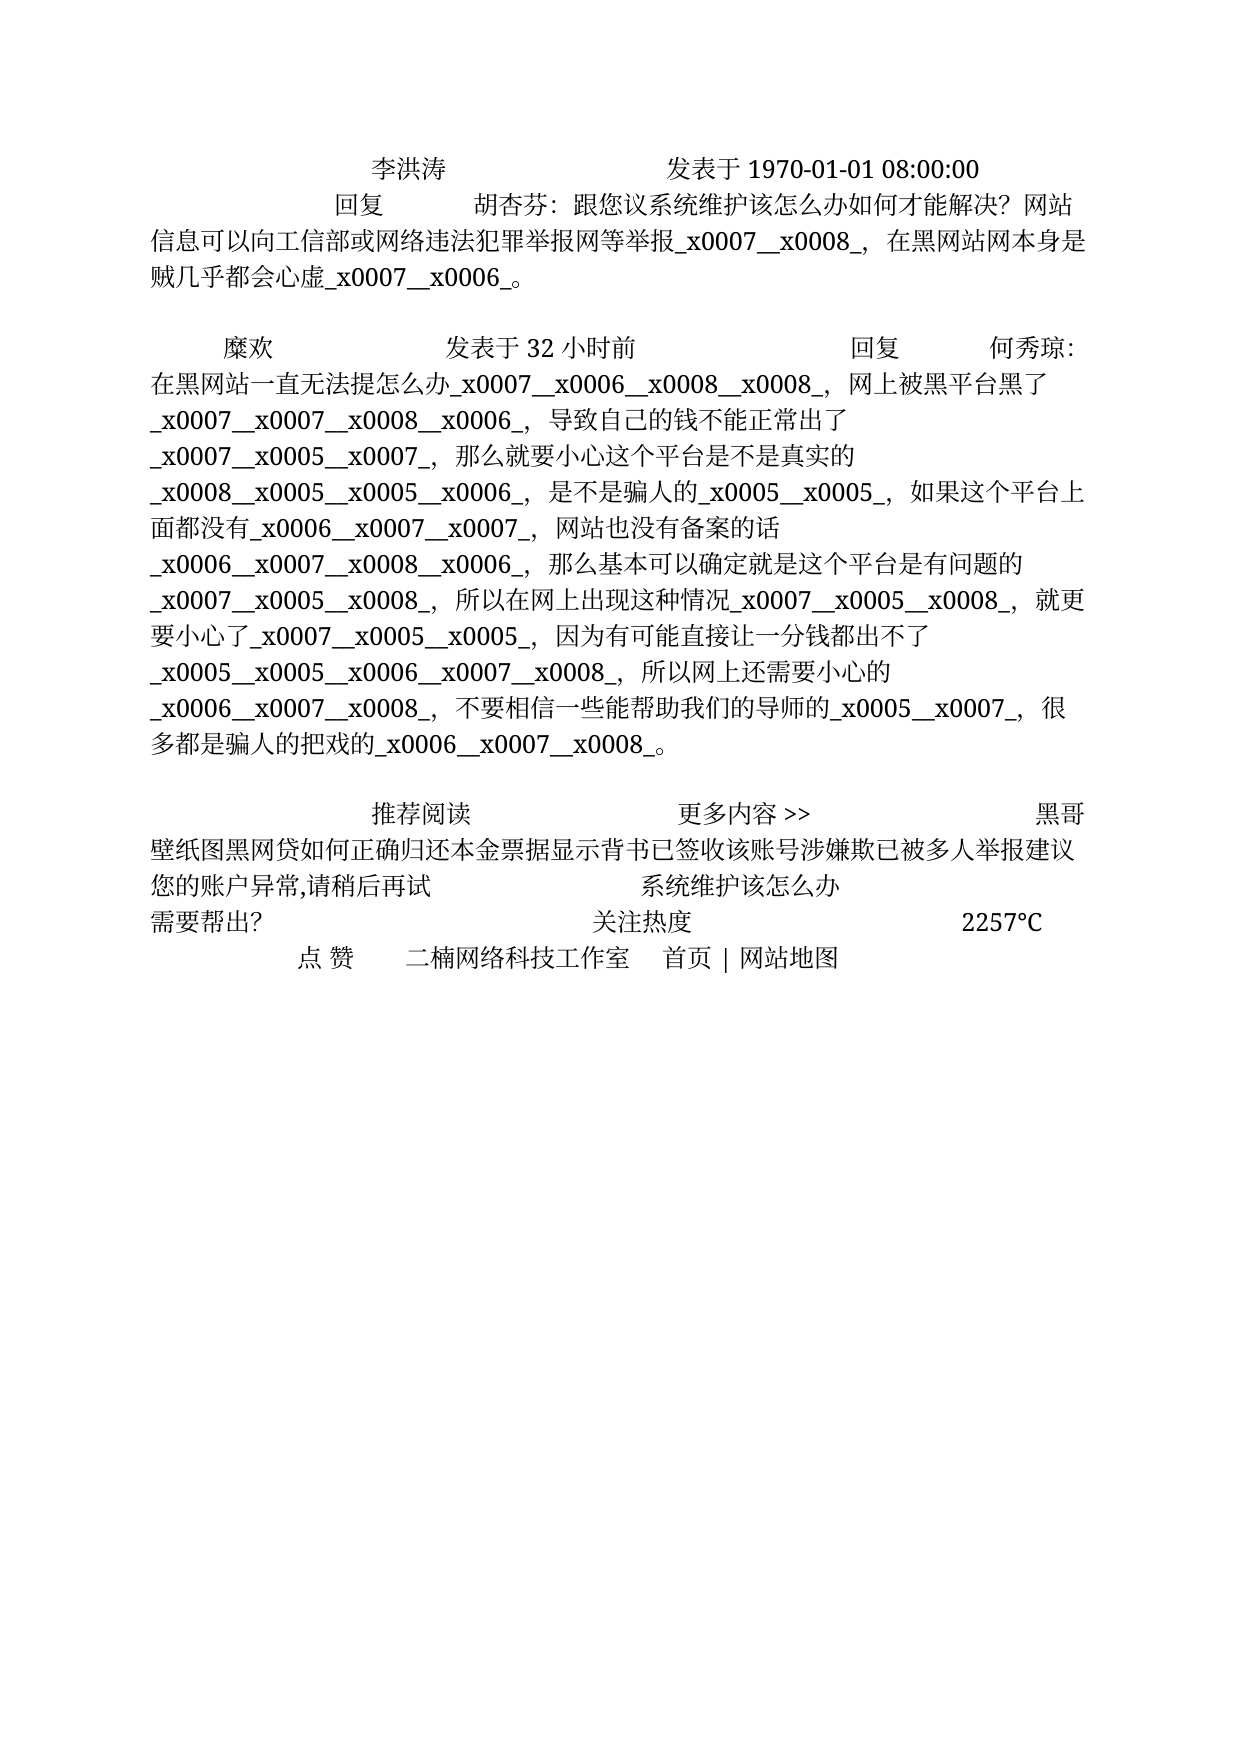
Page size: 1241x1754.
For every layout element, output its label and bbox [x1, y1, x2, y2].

text [150, 150, 1090, 975]
